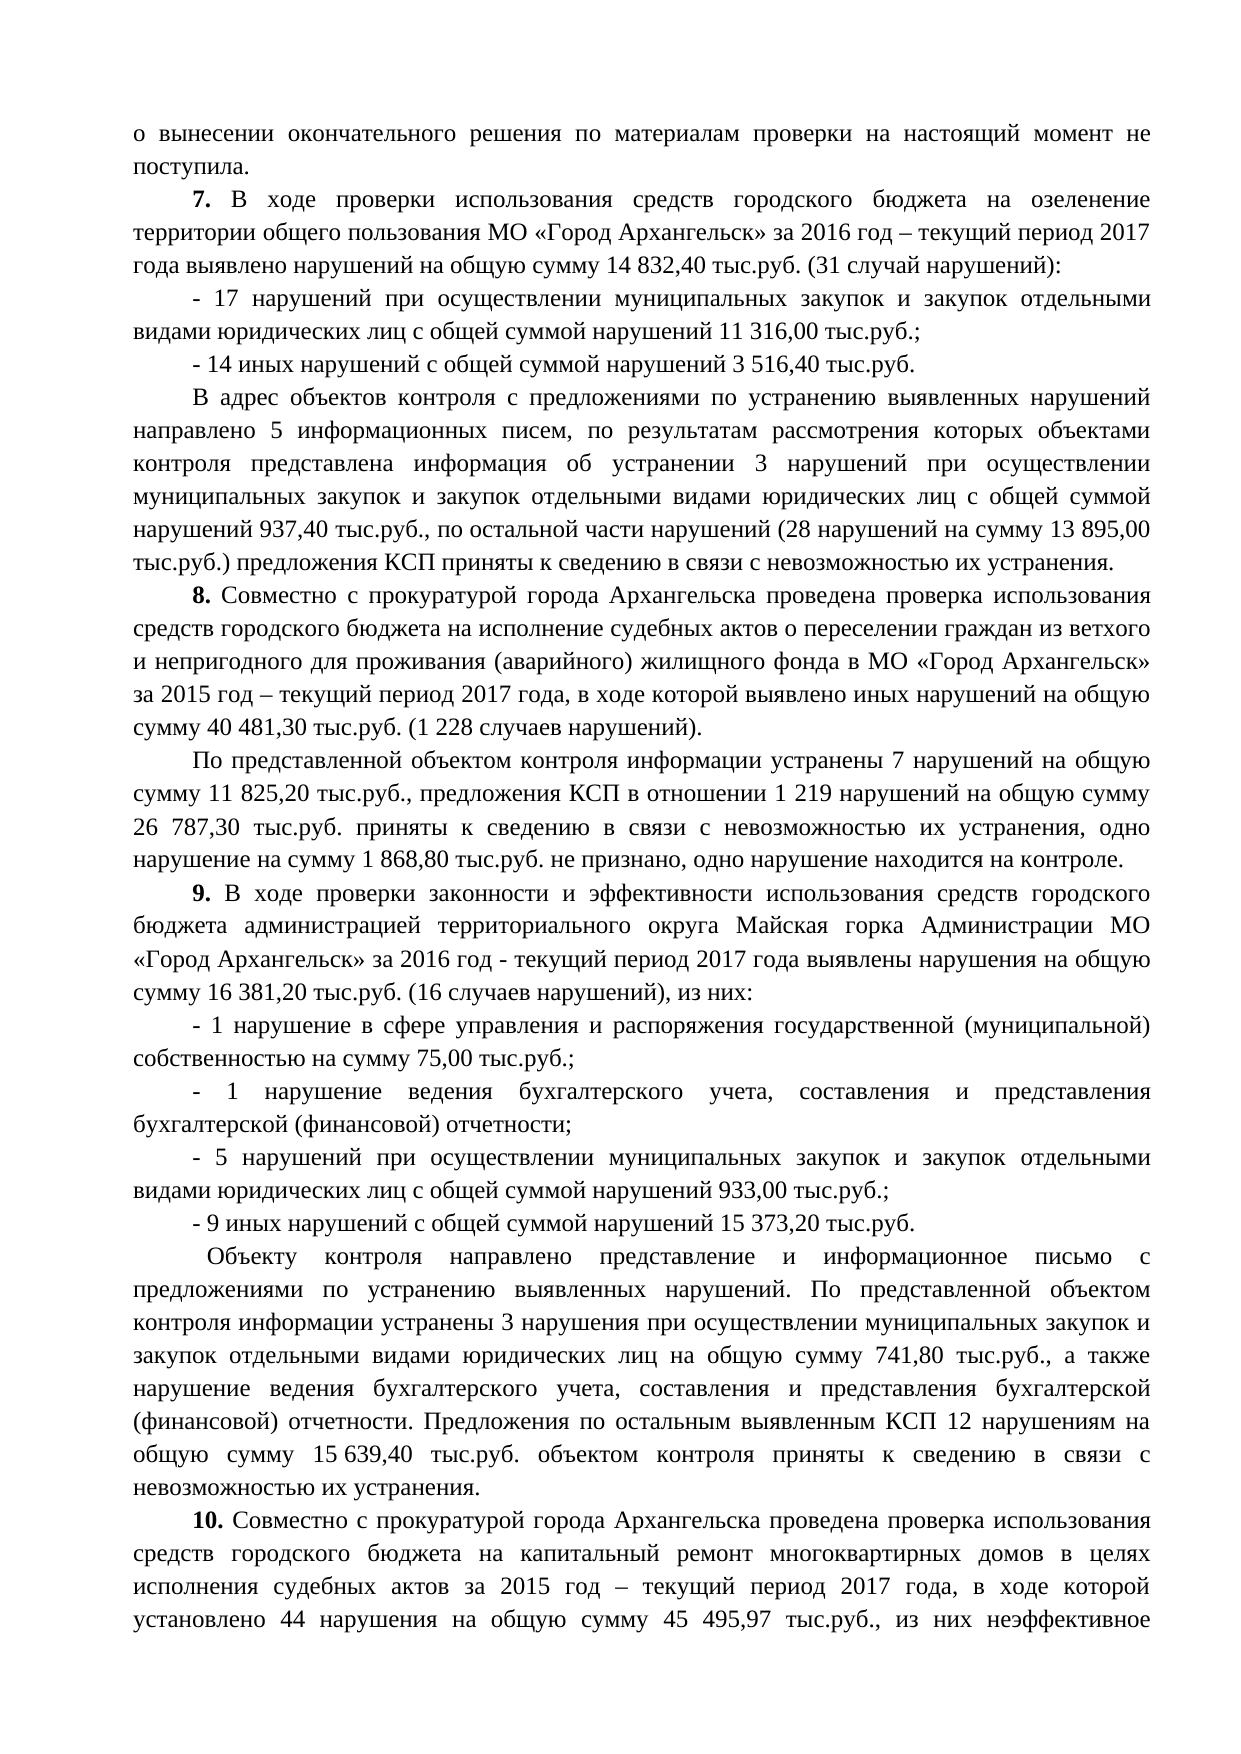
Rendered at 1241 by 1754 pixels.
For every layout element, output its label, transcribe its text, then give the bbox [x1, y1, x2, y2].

text 7. В ходе проверки использования средств городского бюджета на озеленение территории общего пользования МО «Город Архангельск» за 2016 год – текущий период 2017 года выявлено нарушений на общую сумму 14 832,40 тыс.руб. (31 случай нарушений): [133, 184, 1152, 279]
text Объекту контроля направлено представление и информационное письмо с предложениями по устранению выявленных нарушений. По представленной объектом контроля информации устранены 3 нарушения при осуществлении муниципальных закупок и закупок отдельными видами юридических лиц на общую сумму 741,80 тыс.руб., а также нарушение ведения бухгалтерского учета, составления и представления бухгалтерской (финансовой) отчетности. Предложения по остальным выявленным КСП 12 нарушениям на общую сумму 15 639,40 тыс.руб. объектом контроля приняты к сведению в связи с невозможностью их устранения. [133, 1241, 1152, 1501]
text - 9 иных нарушений с общей суммой нарушений 15 373,20 тыс.руб. [133, 1208, 1152, 1237]
text 9. В ходе проверки законности и эффективности использования средств городского бюджета администрацией территориального округа Майская горка Администрации МО «Город Архангельск» за 2016 год - текущий период 2017 года выявлены нарушения на общую сумму 16 381,20 тыс.руб. (16 случаев нарушений), из них: [133, 878, 1152, 1005]
text 8. Совместно с прокуратурой города Архангельска проведена проверка использования средств городского бюджета на исполнение судебных актов о переселении граждан из ветхого и непригодного для проживания (аварийного) жилищного фонда в МО «Город Архангельск» за 2015 год – текущий период 2017 года, в ходе которой выявлено иных нарушений на общую сумму 40 481,30 тыс.руб. (1 228 случаев нарушений). [133, 580, 1152, 741]
text - 14 иных нарушений с общей суммой нарушений 3 516,40 тыс.руб. [133, 349, 1152, 378]
text В адрес объектов контроля с предложениями по устранению выявленных нарушений направлено 5 информационных писем, по результатам рассмотрения которых объектами контроля представлена информация об устранении 3 нарушений при осуществлении муниципальных закупок и закупок отдельными видами юридических лиц с общей суммой нарушений 937,40 тыс.руб., по остальной части нарушений (28 нарушений на сумму 13 895,00 тыс.руб.) предложения КСП приняты к сведению в связи с невозможностью их устранения. [133, 382, 1152, 576]
text - 1 нарушение в сфере управления и распоряжения государственной (муниципальной) собственностью на сумму 75,00 тыс.руб.; [133, 1010, 1152, 1071]
text По представленной объектом контроля информации устранены 7 нарушений на общую сумму 11 825,20 тыс.руб., предложения КСП в отношении 1 219 нарушений на общую сумму 26 787,30 тыс.руб. приняты к сведению в связи с невозможностью их устранения, одно нарушение на сумму 1 868,80 тыс.руб. не признано, одно нарушение находится на контроле. [133, 746, 1152, 873]
text - 5 нарушений при осуществлении муниципальных закупок и закупок отдельными видами юридических лиц с общей суммой нарушений 933,00 тыс.руб.; [133, 1142, 1152, 1203]
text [133, 1505, 1152, 1633]
text - 1 нарушение ведения бухгалтерского учета, составления и представления бухгалтерской (финансовой) отчетности; [133, 1076, 1152, 1137]
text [133, 118, 1152, 180]
text - 17 нарушений при осуществлении муниципальных закупок и закупок отдельными видами юридических лиц с общей суммой нарушений 11 316,00 тыс.руб.; [133, 283, 1152, 345]
